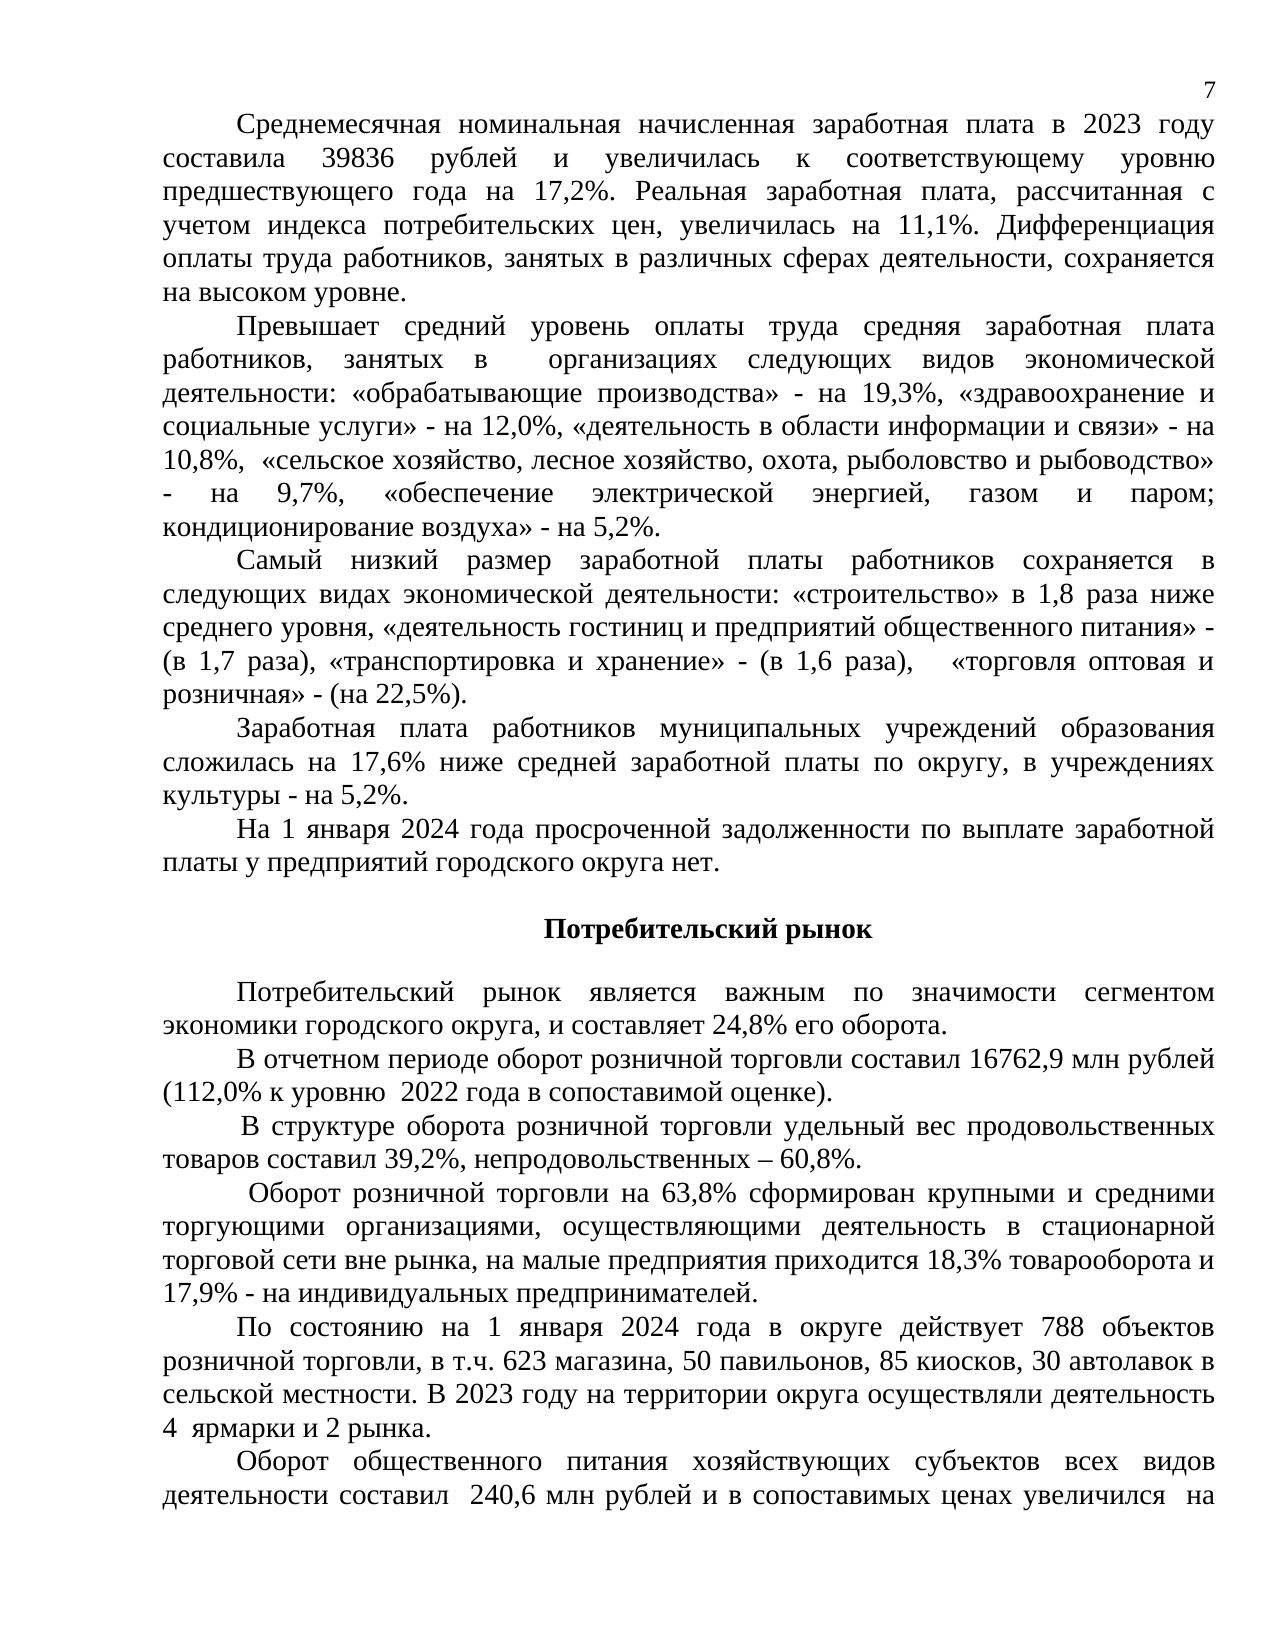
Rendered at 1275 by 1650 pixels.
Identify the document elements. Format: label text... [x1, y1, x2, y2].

text Среднемесячная номинальная начисленная заработная плата в 2023 году составила 39836 рублей и увеличилась к соответствующему уровню предшествующего года на 17,2%. Реальная заработная плата, рассчитанная с учетом индекса потребительских цен, увеличилась на 11,1%. Дифференциация оплаты труда работников, занятых в различных сферах деятельности, сохраняется на высоком уровне. [162, 106, 1216, 308]
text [162, 1443, 1216, 1510]
text Превышает средний уровень оплаты труда средняя заработная плата работников, занятых в организациях следующих видов экономической деятельности: «обрабатывающие производства» - на 19,3%, «здравоохранение и социальные услуги» - на 12,0%, «деятельность в области информации и связи» - на 10,8%, «сельское хозяйство, лесное хозяйство, охота, рыболовство и рыбоводство» - на 9,7%, «обеспечение электрической энергией, газом и паром; кондиционирование воздуха» - на 5,2%. [162, 308, 1216, 542]
text Самый низкий размер заработной платы работников сохраняется в следующих видах экономической деятельности: «строительство» в 1,8 раза ниже среднего уровня, «деятельность гостиниц и предприятий общественного питания» - (в 1,7 раза), «транспортировка и хранение» - (в 1,6 раза), «торговля оптовая и розничная» - (на 22,5%). [162, 542, 1216, 710]
text Заработная плата работников муниципальных учреждений образования сложилась на 17,6% ниже средней заработной платы по округу, в учреждениях культуры - на 5,2%. [162, 710, 1216, 811]
text Оборот розничной торговли на 63,8% сформирован крупными и средними торгующими организациями, осуществляющими деятельность в стационарной торговой сети вне рынка, на малые предприятия приходится 18,3% товарооборота и 17,9% - на индивидуальных предпринимателей. [162, 1175, 1216, 1309]
text Потребительский рынок является важным по значимости сегментом экономики городского округа, и составляет 24,8% его оборота. [162, 974, 1216, 1041]
text В структуре оборота розничной торговли удельный вес продовольственных товаров составил 39,2%, непродовольственных – 60,8%. [162, 1108, 1216, 1175]
subtitle Потребительский рынок [162, 911, 1216, 945]
text На 1 января 2024 года просроченной задолженности по выплате заработной платы у предприятий городского округа нет. [162, 811, 1216, 878]
text В отчетном периоде оборот розничной торговли составил 16762,9 млн рублей (112,0% к уровню 2022 года в сопоставимой оценке). [162, 1041, 1216, 1108]
text По состоянию на 1 января 2024 года в округе действует 788 объектов розничной торговли, в т.ч. 623 магазина, 50 павильонов, 85 киосков, 30 автолавок в сельской местности. В 2023 году на территории округа осуществляли деятельность 4 ярмарки и 2 рынка. [162, 1309, 1216, 1443]
